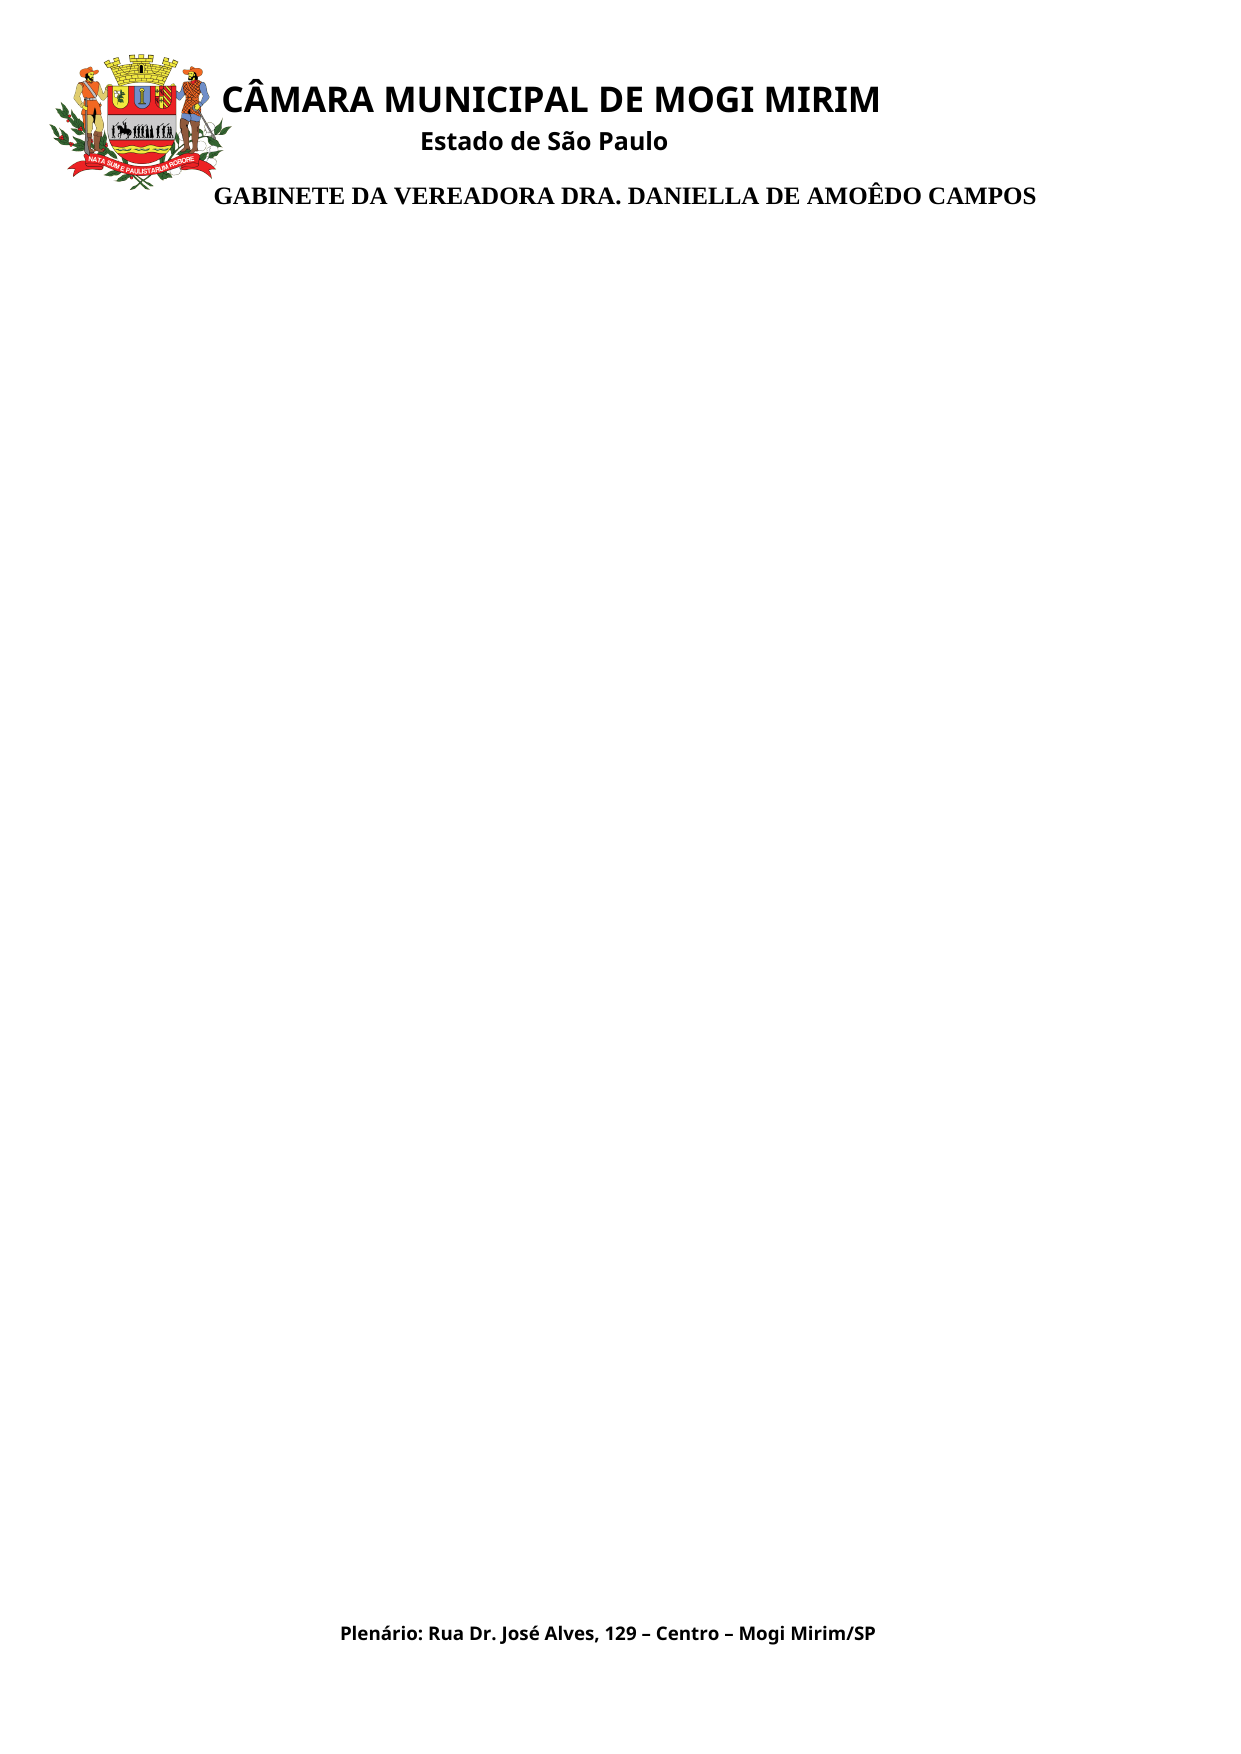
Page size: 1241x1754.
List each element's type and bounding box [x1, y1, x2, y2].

picture [26, 42, 253, 202]
